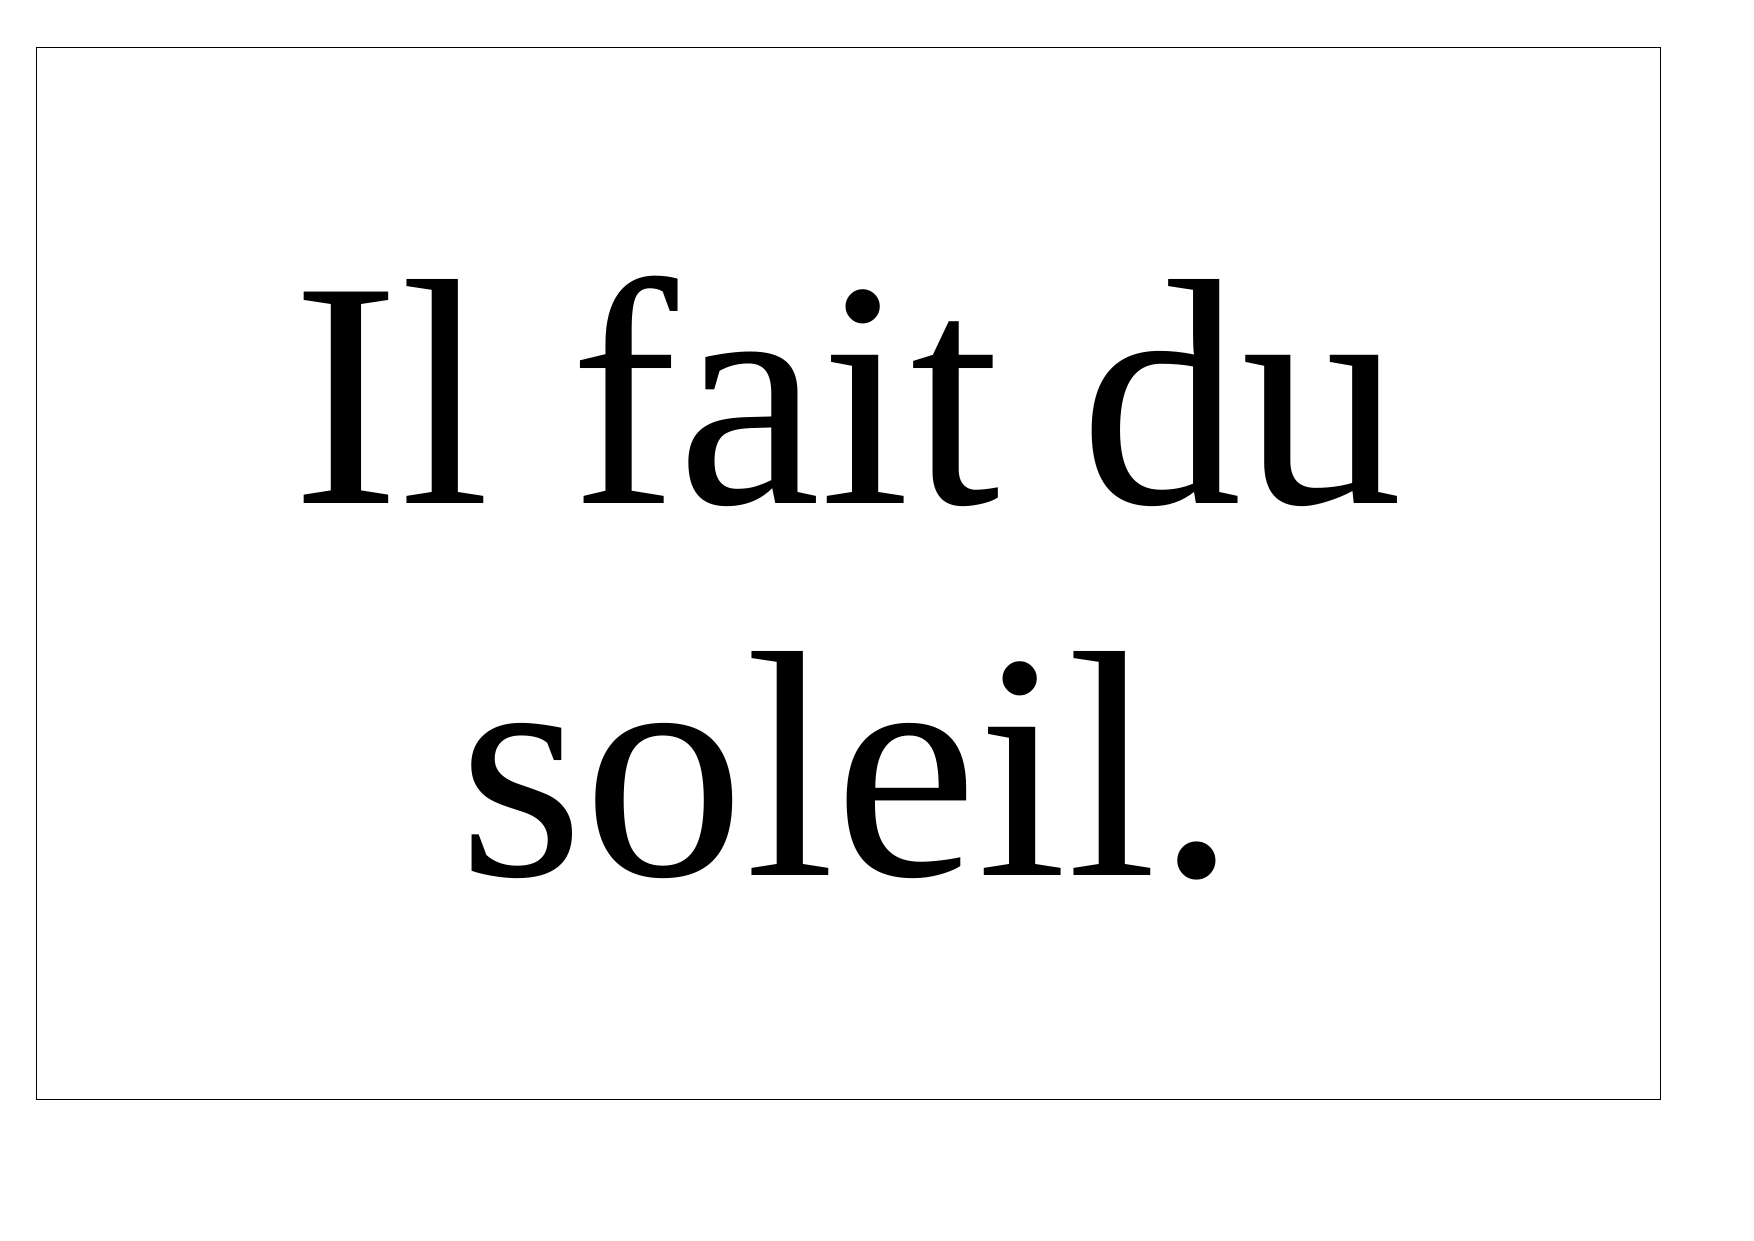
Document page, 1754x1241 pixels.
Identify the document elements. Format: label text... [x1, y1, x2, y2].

table_cell Il fait du soleil. [37, 48, 1660, 1099]
